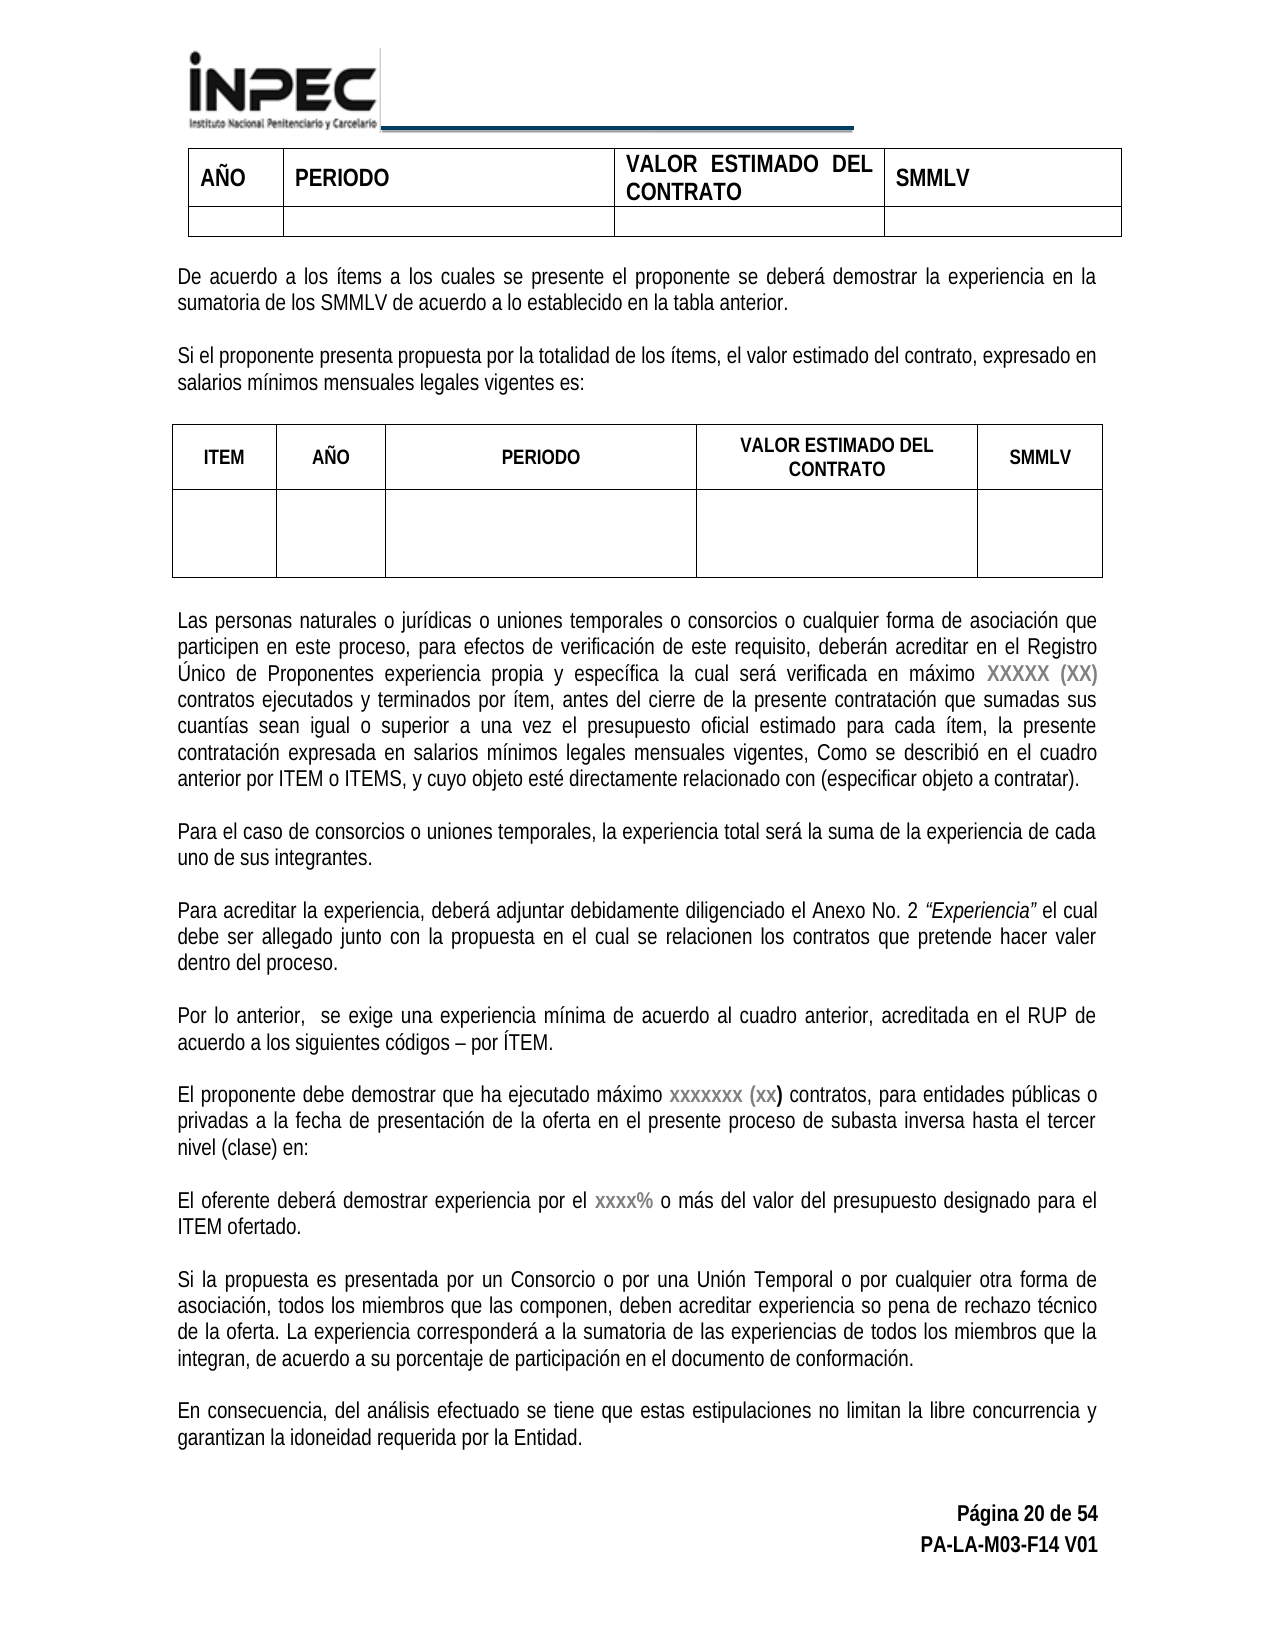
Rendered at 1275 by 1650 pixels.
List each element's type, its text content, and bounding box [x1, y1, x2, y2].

table_cell [173, 490, 276, 577]
table_cell [885, 207, 1121, 236]
text Para el caso de consorcios o uniones temporales, la experiencia total será la suma de la experiencia de cada uno de sus integrantes. [177, 818, 1098, 870]
picture [184, 48, 382, 133]
table_cell [284, 207, 614, 236]
table_header SMMLV [978, 425, 1102, 488]
table_header VALOR ESTIMADO DEL CONTRATO [697, 425, 977, 488]
text Para acreditar la experiencia, deberá adjuntar debidamente diligenciado el Anexo No. 2 “Experiencia” el cual debe ser allegado junto con la propuesta en el cual se relacionen los contratos que pretende hacer valer dentro del proceso. [177, 897, 1098, 976]
text El oferente deberá demostrar experiencia por el xxxx% o más del valor del presupuesto designado para el ITEM ofertado. [177, 1187, 1098, 1239]
table_header SMMLV [885, 149, 1121, 206]
table_header AÑO [189, 149, 283, 206]
table_cell [189, 207, 283, 236]
table_header PERIODO [386, 425, 696, 488]
table_header AÑO [277, 425, 385, 488]
text En consecuencia, del análisis efectuado se tiene que estas estipulaciones no limitan la libre concurrencia y garantizan la idoneidad requerida por la Entidad. [177, 1397, 1098, 1450]
text El proponente debe demostrar que ha ejecutado máximo xxxxxxx (xx) contratos, para entidades públicas o privadas a la fecha de presentación de la oferta en el presente proceso de subasta inversa hasta el tercer nivel (clase) en: [177, 1081, 1098, 1160]
text Las personas naturales o jurídicas o uniones temporales o consorcios o cualquier forma de asociación que participen en este proceso, para efectos de verificación de este requisito, deberán acreditar en el Registro Único de Proponentes experiencia propia y específica la cual será verificada en máximo XXXXX (XX) contratos ejecutados y terminados por ítem, antes del cierre de la presente contratación que sumadas sus cuantías sean igual o superior a una vez el presupuesto oficial estimado para cada ítem, la presente contratación expresada en salarios mínimos legales mensuales vigentes, Como se describió en el cuadro anterior por ITEM o ITEMS, y cuyo objeto esté directamente relacionado con (especificar objeto a contratar). [177, 607, 1098, 791]
table_cell [277, 490, 385, 577]
text Si la propuesta es presentada por un Consorcio o por una Unión Temporal o por cualquier otra forma de asociación, todos los miembros que las componen, deben acreditar experiencia so pena de rechazo técnico de la oferta. La experiencia corresponderá a la sumatoria de las experiencias de todos los miembros que la integran, de acuerdo a su porcentaje de participación en el documento de conformación. [177, 1266, 1098, 1371]
text Si el proponente presenta propuesta por la totalidad de los ítems, el valor estimado del contrato, expresado en salarios mínimos mensuales legales vigentes es: [177, 342, 1098, 395]
table_cell [615, 207, 884, 236]
table_cell [386, 490, 696, 577]
text De acuerdo a los ítems a los cuales se presente el proponente se deberá demostrar la experiencia en la sumatoria de los SMMLV de acuerdo a lo establecido en la tabla anterior. [177, 263, 1098, 316]
table_header VALOR ESTIMADO DEL CONTRATO [615, 149, 884, 206]
text Por lo anterior, se exige una experiencia mínima de acuerdo al cuadro anterior, acreditada en el RUP de acuerdo a los siguientes códigos – por ÍTEM. [177, 1002, 1098, 1055]
table_cell [697, 490, 977, 577]
table_header ITEM [173, 425, 276, 488]
table_cell [978, 490, 1102, 577]
table_header PERIODO [284, 149, 614, 206]
